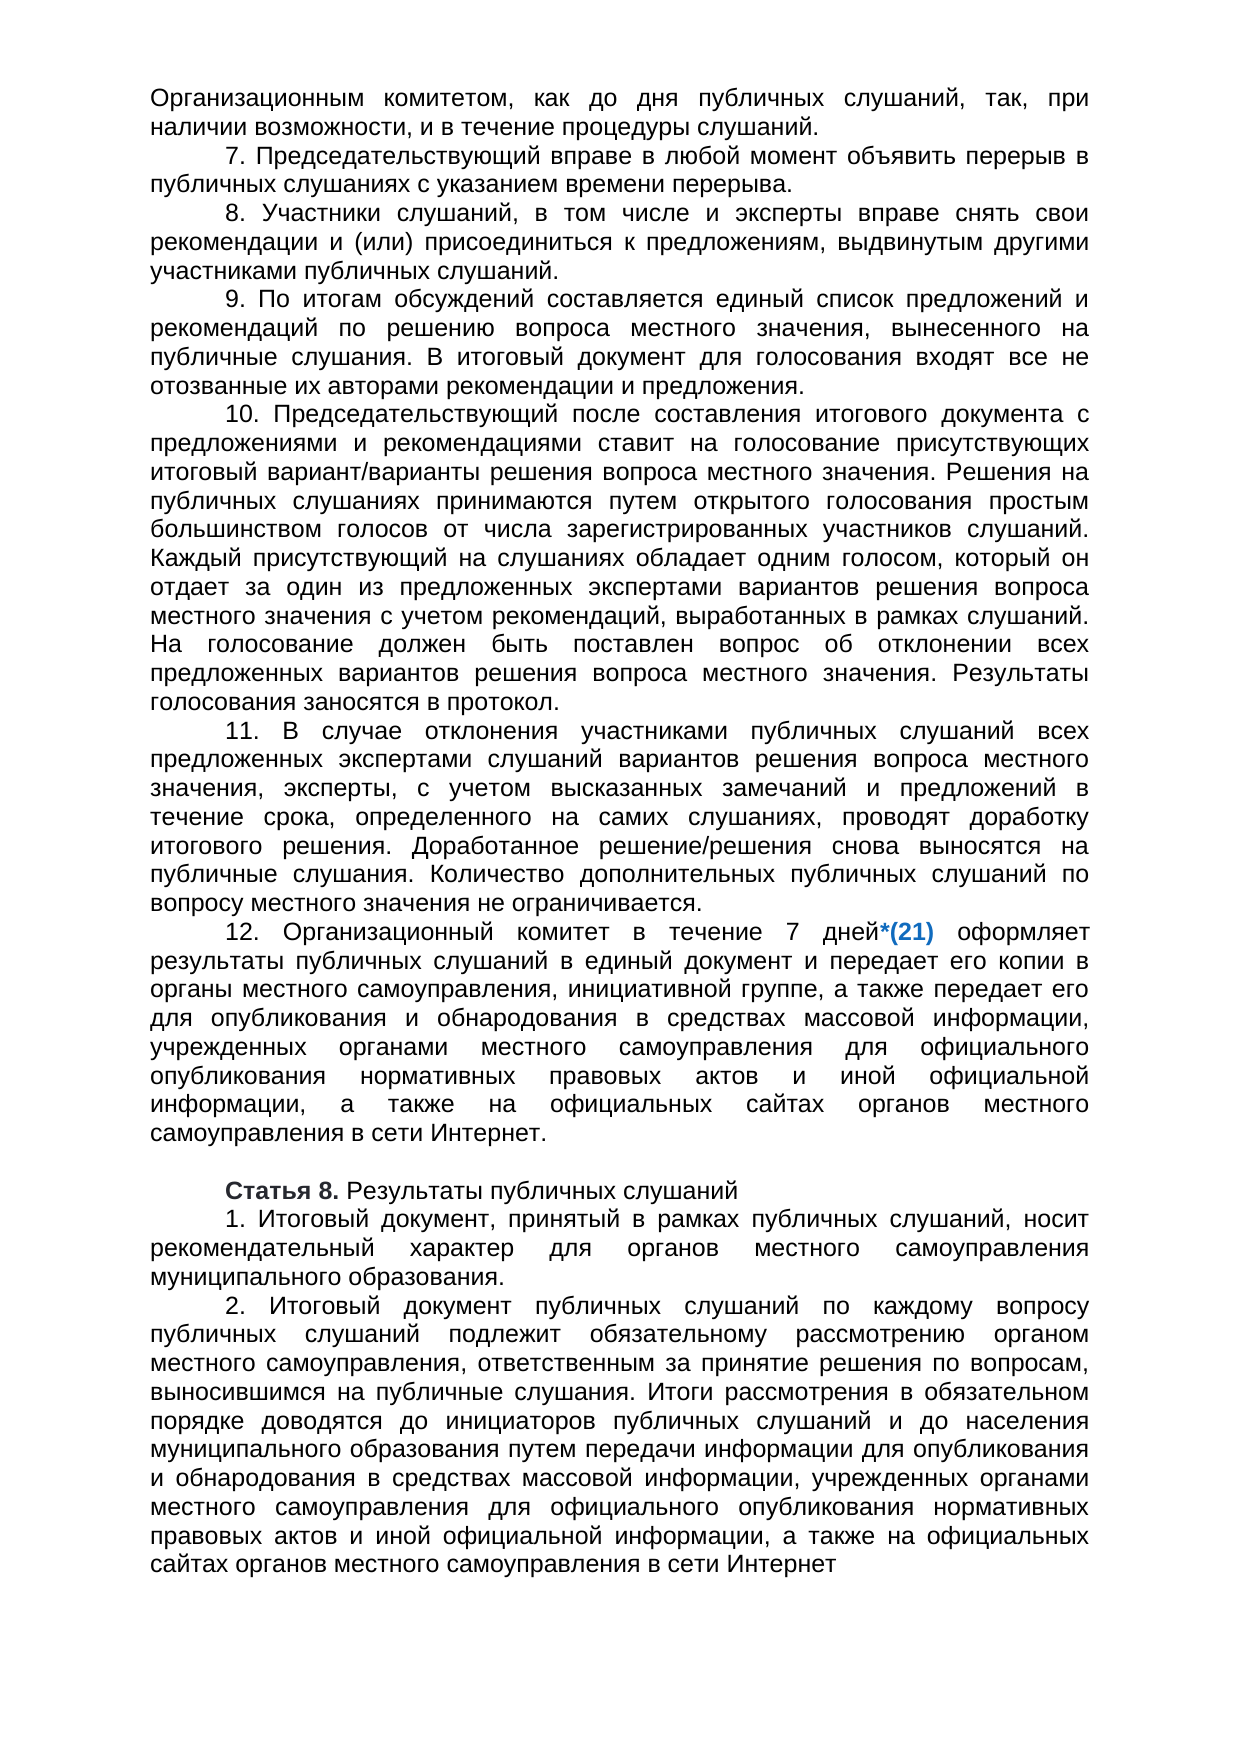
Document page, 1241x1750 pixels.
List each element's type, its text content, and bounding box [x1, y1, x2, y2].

text 8. Участники слушаний, в том числе и эксперты вправе снять свои рекомендации и (или) присоединиться к предложениям, выдвинутым другими участниками публичных слушаний. [150, 198, 1090, 284]
text 10. Председательствующий после составления итогового документа с предложениями и рекомендациями ставит на голосование присутствующих итоговый вариант/варианты решения вопроса местного значения. Решения на публичных слушаниях принимаются путем открытого голосования простым большинством голосов от числа зарегистрированных участников слушаний. Каждый присутствующий на слушаниях обладает одним голосом, который он отдает за один из предложенных экспертами вариантов решения вопроса местного значения с учетом рекомендаций, выработанных в рамках слушаний. На голосование должен быть поставлен вопрос об отклонении всех предложенных вариантов решения вопроса местного значения. Результаты голосования заносятся в протокол. [150, 399, 1090, 716]
text Статья 8. Результаты публичных слушаний [150, 1176, 1090, 1204]
text 2. Итоговый документ публичных слушаний по каждому вопросу публичных слушаний подлежит обязательному рассмотрению органом местного самоуправления, ответственным за принятие решения по вопросам, выносившимся на публичные слушания. Итоги рассмотрения в обязательном порядке доводятся до инициаторов публичных слушаний и до населения муниципального образования путем передачи информации для опубликования и обнародования в средствах массовой информации, учрежденных органами местного самоуправления для официального опубликования нормативных правовых актов и иной официальной информации, а также на официальных сайтах органов местного самоуправления в сети Интернет [150, 1291, 1090, 1578]
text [150, 83, 1090, 141]
text 11. В случае отклонения участниками публичных слушаний всех предложенных экспертами слушаний вариантов решения вопроса местного значения, эксперты, с учетом высказанных замечаний и предложений в течение срока, определенного на самих слушаниях, проводят доработку итогового решения. Доработанное решение/решения снова выносятся на публичные слушания. Количество дополнительных публичных слушаний по вопросу местного значения не ограничивается. [150, 716, 1090, 917]
text 7. Председательствующий вправе в любой момент объявить перерыв в публичных слушаниях с указанием времени перерыва. [150, 141, 1090, 198]
text 9. По итогам обсуждений составляется единый список предложений и рекомендаций по решению вопроса местного значения, вынесенного на публичные слушания. В итоговый документ для голосования входят все не отозванные их авторами рекомендации и предложения. [150, 284, 1090, 399]
text 1. Итоговый документ, принятый в рамках публичных слушаний, носит рекомендательный характер для органов местного самоуправления муниципального образования. [150, 1204, 1090, 1291]
text 12. Организационный комитет в течение 7 дней*(21) оформляет результаты публичных слушаний в единый документ и передает его копии в органы местного самоуправления, инициативной группе, а также передает его для опубликования и обнародования в средствах массовой информации, учрежденных органами местного самоуправления для официального опубликования нормативных правовых актов и иной официальной информации, а также на официальных сайтах органов местного самоуправления в сети Интернет. [150, 917, 1090, 1147]
